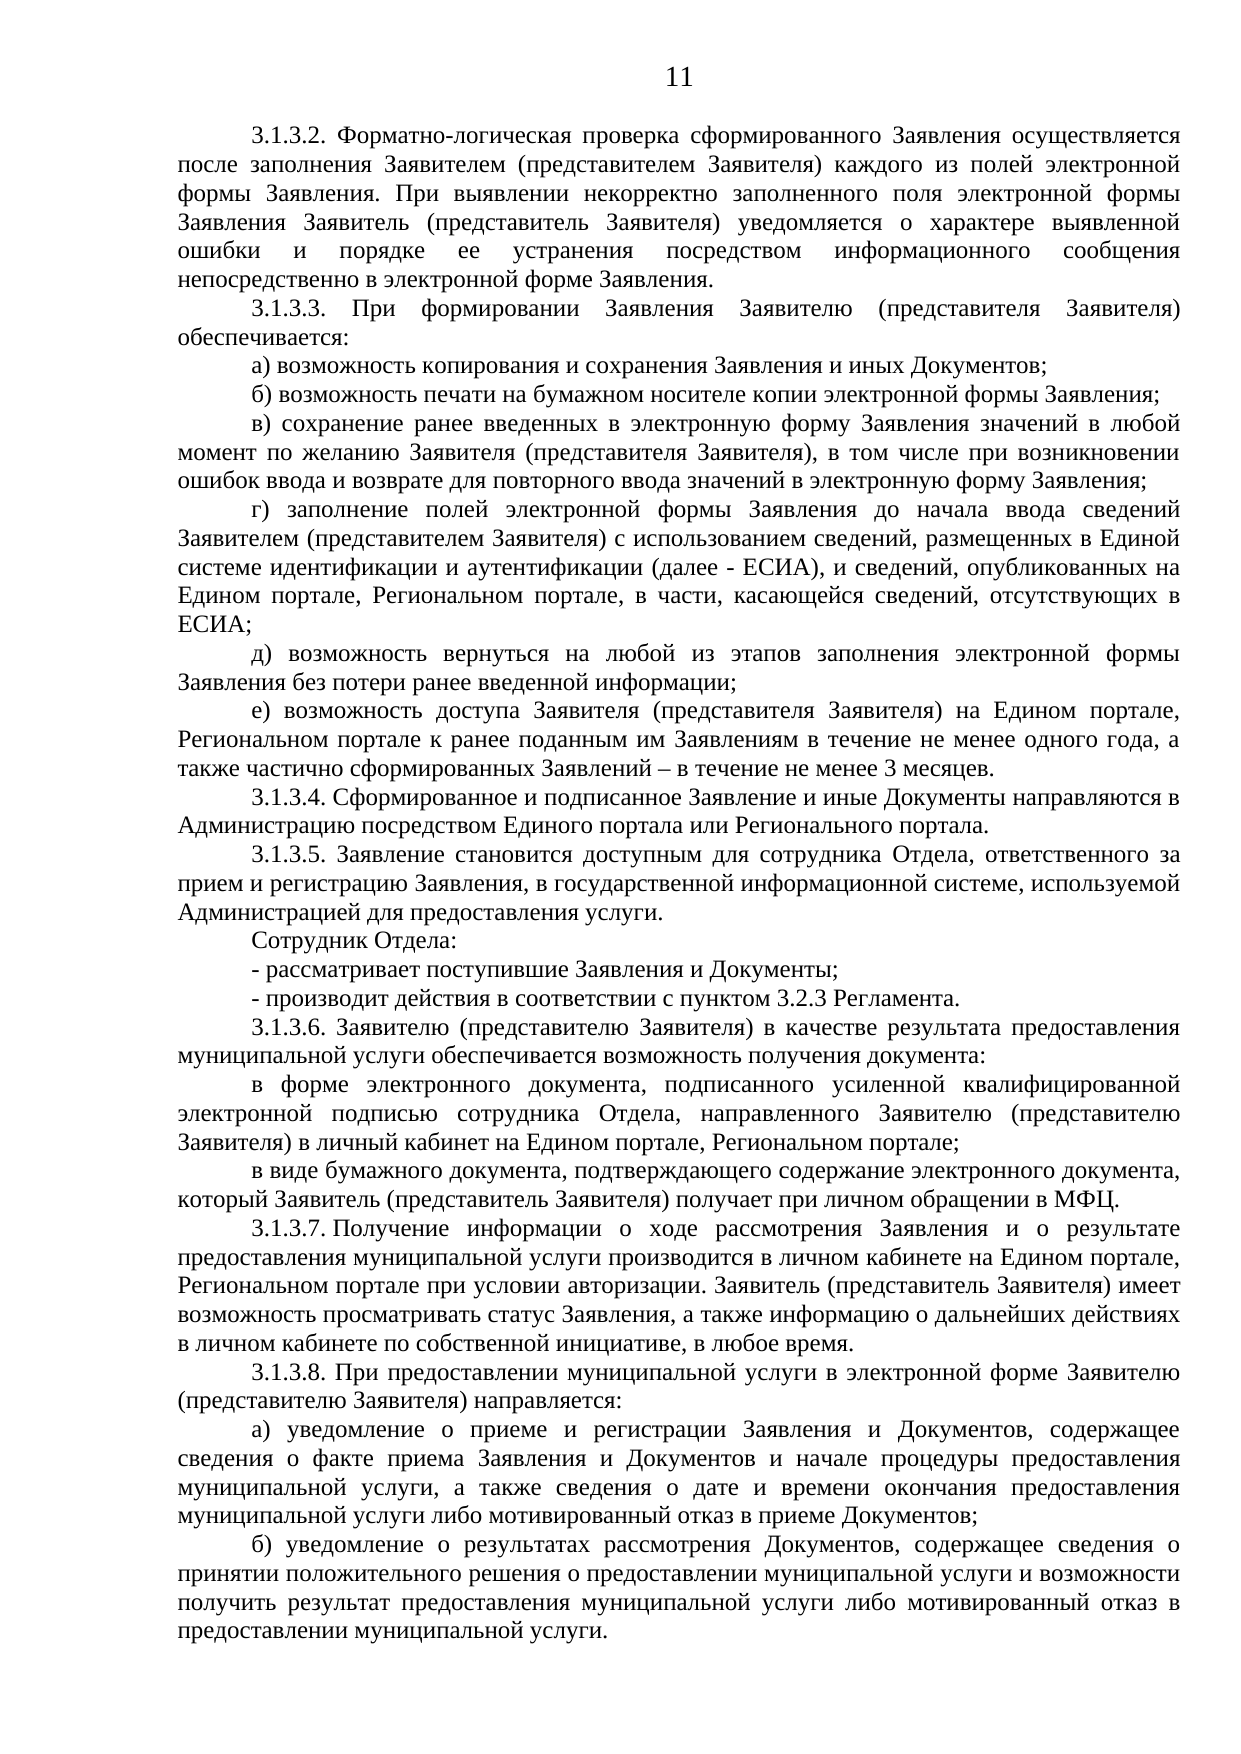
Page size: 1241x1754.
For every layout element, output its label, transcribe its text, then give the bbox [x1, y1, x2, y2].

text в виде бумажного документа, подтверждающего содержание электронного документа, который Заявитель (представитель Заявителя) получает при личном обращении в МФЦ. [177, 1156, 1181, 1213]
text 3.1.3.7. Получение информации о ходе рассмотрения Заявления и о результате предоставления муниципальной услуги производится в личном кабинете на Едином портале, Региональном портале при условии авторизации. Заявитель (представитель Заявителя) имеет возможность просматривать статус Заявления, а также информацию о дальнейших действиях в личном кабинете по собственной инициативе, в любое время. [177, 1213, 1181, 1357]
text - производит действия в соответствии с пунктом 3.2.3 Регламента. [177, 983, 1181, 1012]
text д) возможность вернуться на любой из этапов заполнения электронной формы Заявления без потери ранее введенной информации; [177, 638, 1181, 696]
text б) возможность печати на бумажном носителе копии электронной формы Заявления; [177, 379, 1181, 408]
text в форме электронного документа, подписанного усиленной квалифицированной электронной подписью сотрудника Отдела, направленного Заявителю (представителю Заявителя) в личный кабинет на Едином портале, Региональном портале; [177, 1069, 1181, 1156]
text 3.1.3.3. При формировании Заявления Заявителю (представителя Заявителя) обеспечивается: [177, 293, 1181, 351]
text е) возможность доступа Заявителя (представителя Заявителя) на Едином портале, Региональном портале к ранее поданным им Заявлениям в течение не менее одного года, а также частично сформированных Заявлений – в течение не менее 3 месяцев. [177, 696, 1181, 782]
text 3.1.3.5. Заявление становится доступным для сотрудника Отдела, ответственного за прием и регистрацию Заявления, в государственной информационной системе, используемой Администрацией для предоставления услуги. [177, 839, 1181, 926]
text Сотрудник Отдела: [177, 926, 1181, 954]
text а) возможность копирования и сохранения Заявления и иных Документов; [177, 351, 1181, 379]
text - рассматривает поступившие Заявления и Документы; [177, 954, 1181, 983]
text 3.1.3.8. При предоставлении муниципальной услуги в электронной форме Заявителю (представителю Заявителя) направляется: [177, 1357, 1181, 1414]
text г) заполнение полей электронной формы Заявления до начала ввода сведений Заявителем (представителем Заявителя) с использованием сведений, размещенных в Единой системе идентификации и аутентификации (далее - ЕСИА), и сведений, опубликованных на Едином портале, Региональном портале, в части, касающейся сведений, отсутствующих в ЕСИА; [177, 494, 1181, 638]
text в) сохранение ранее введенных в электронную форму Заявления значений в любой момент по желанию Заявителя (представителя Заявителя), в том числе при возникновении ошибок ввода и возврате для повторного ввода значений в электронную форму Заявления; [177, 408, 1181, 494]
text 3.1.3.6. Заявителю (представителю Заявителя) в качестве результата предоставления муниципальной услуги обеспечивается возможность получения документа: [177, 1012, 1181, 1069]
text 3.1.3.2. Форматно-логическая проверка сформированного Заявления осуществляется после заполнения Заявителем (представителем Заявителя) каждого из полей электронной формы Заявления. При выявлении некорректно заполненного поля электронной формы Заявления Заявитель (представитель Заявителя) уведомляется о характере выявленной ошибки и порядке ее устранения посредством информационного сообщения непосредственно в электронной форме Заявления. [177, 121, 1181, 293]
text б) уведомление о результатах рассмотрения Документов, содержащее сведения о принятии положительного решения о предоставлении муниципальной услуги и возможности получить результат предоставления муниципальной услуги либо мотивированный отказ в предоставлении муниципальной услуги. [177, 1529, 1181, 1644]
text 3.1.3.4. Сформированное и подписанное Заявление и иные Документы направляются в Администрацию посредством Единого портала или Регионального портала. [177, 782, 1181, 839]
text а) уведомление о приеме и регистрации Заявления и Документов, содержащее сведения о факте приема Заявления и Документов и начале процедуры предоставления муниципальной услуги, а также сведения о дате и времени окончания предоставления муниципальной услуги либо мотивированный отказ в приеме Документов; [177, 1414, 1181, 1529]
